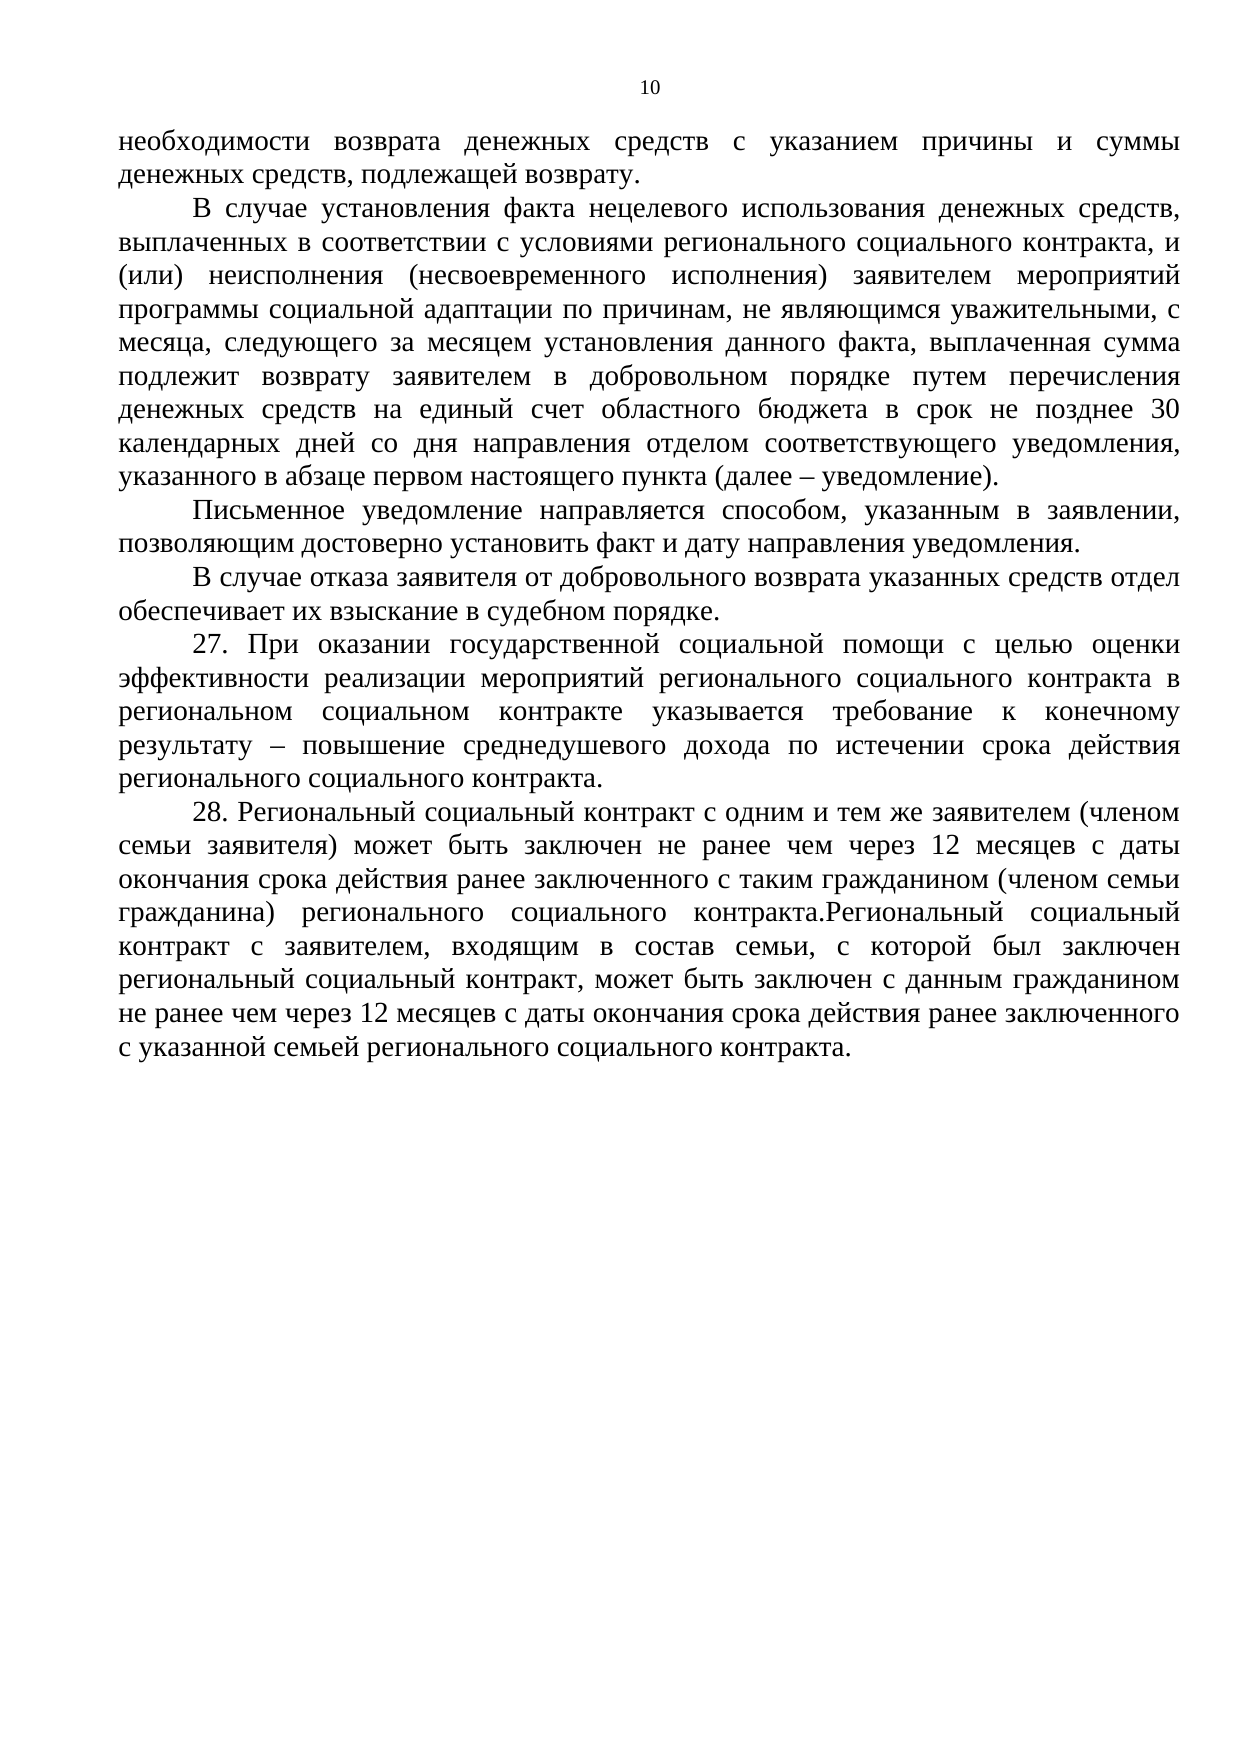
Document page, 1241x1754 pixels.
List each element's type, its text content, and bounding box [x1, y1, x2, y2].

text 28. Региональный социальный контракт с одним и тем же заявителем (членом семьи заявителя) может быть заключен не ранее чем через 12 месяцев с даты окончания срока действия ранее заключенного с таким гражданином (членом семьи гражданина) регионального социального контракта.Региональный социальный контракт с заявителем, входящим в состав семьи, с которой был заключен региональный социальный контракт, может быть заключен с данным гражданином не ранее чем через 12 месяцев с даты окончания срока действия ранее заключенного с указанной семьей регионального социального контракта. [118, 794, 1181, 1062]
text В случае установления факта нецелевого использования денежных средств, выплаченных в соответствии с условиями регионального социального контракта, и (или) неисполнения (несвоевременного исполнения) заявителем мероприятий программы социальной адаптации по причинам, не являющимся уважительными, с месяца, следующего за месяцем установления данного факта, выплаченная сумма подлежит возврату заявителем в добровольном порядке путем перечисления денежных средств на единый счет областного бюджета в срок не позднее 30 календарных дней со дня направления отделом соответствующего уведомления, указанного в абзаце первом настоящего пункта (далее – уведомление). [118, 190, 1181, 492]
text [118, 123, 1181, 190]
text В случае отказа заявителя от добровольного возврата указанных средств отдел обеспечивает их взыскание в судебном порядке. [118, 559, 1181, 626]
text 27. При оказании государственной социальной помощи с целью оценки эффективности реализации мероприятий регионального социального контракта в региональном социальном контракте указывается требование к конечному результату – повышение среднедушевого дохода по истечении срока действия регионального социального контракта. [118, 626, 1181, 794]
text Письменное уведомление направляется способом, указанным в заявлении, позволяющим достоверно установить факт и дату направления уведомления. [118, 492, 1181, 559]
